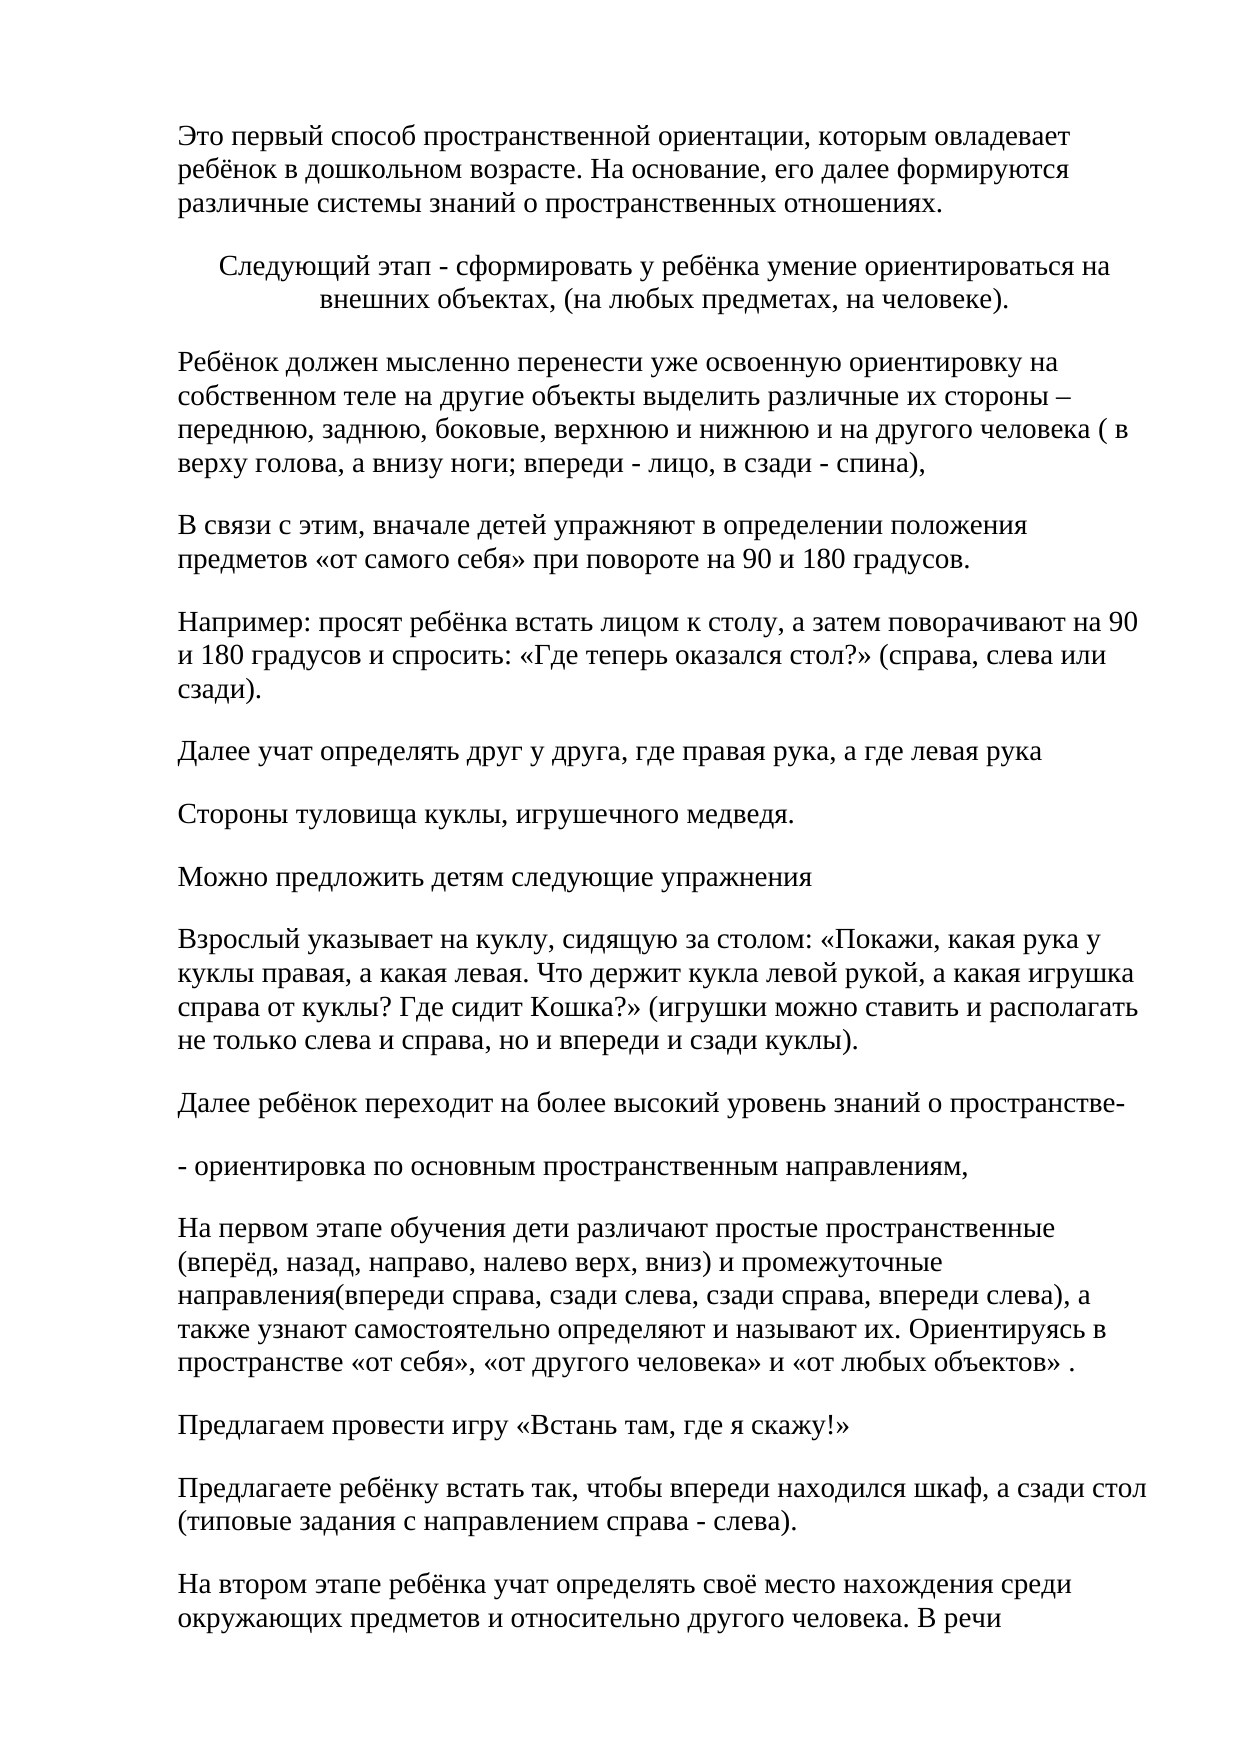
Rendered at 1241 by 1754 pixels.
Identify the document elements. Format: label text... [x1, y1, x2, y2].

text Следующий этап - сформировать у ребёнка умение ориентироваться на внешних объектах, (на любых предметах, на человеке). [177, 248, 1152, 315]
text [177, 1566, 1152, 1633]
text Предлагаем провести игру «Встань там, где я скажу!» [177, 1407, 1152, 1441]
text Далее ребёнок переходит на более высокий уровень знаний о пространстве- [177, 1085, 1152, 1118]
text Далее учат определять друг у друга, где правая рука, а где левая рука [177, 733, 1152, 767]
text На первом этапе обучения дети различают простые пространственные (вперёд, назад, направо, налево верх, вниз) и промежуточные направления(впереди справа, сзади слева, сзади справа, впереди слева), а также узнают самостоятельно определяют и называют их. Ориентируясь в пространстве «от себя», «от другого человека» и «от любых объектов» . [177, 1210, 1152, 1378]
text Можно предложить детям следующие упражнения [177, 859, 1152, 892]
text Ребёнок должен мысленно перенести уже освоенную ориентировку на собственном теле на другие объекты выделить различные их стороны – переднюю, заднюю, боковые, верхнюю и нижнюю и на другого человека ( в верху голова, а внизу ноги; впереди - лицо, в сзади - спина), [177, 344, 1152, 478]
text Это первый способ пространственной ориентации, которым овладевает ребёнок в дошкольном возрасте. На основание, его далее формируются различные системы знаний о пространственных отношениях. [177, 118, 1152, 219]
text В связи с этим, вначале детей упражняют в определении положения предметов «от самого себя» при повороте на 90 и 180 градусов. [177, 507, 1152, 574]
text Стороны туловища куклы, игрушечного медведя. [177, 796, 1152, 830]
text Например: просят ребёнка встать лицом к столу, а затем поворачивают на 90 и 180 градусов и спросить: «Где теперь оказался стол?» (справа, слева или сзади). [177, 604, 1152, 704]
text Взрослый указывает на куклу, сидящую за столом: «Покажи, какая рука у куклы правая, а какая левая. Что держит кукла левой рукой, а какая игрушка справа от куклы? Где сидит Кошка?» (игрушки можно ставить и располагать не только слева и справа, но и впереди и сзади куклы). [177, 922, 1152, 1056]
text - ориентировка по основным пространственным направлениям, [177, 1148, 1152, 1181]
text Предлагаете ребёнку встать так, чтобы впереди находился шкаф, а сзади стол (типовые задания с направлением справа - слева). [177, 1470, 1152, 1537]
